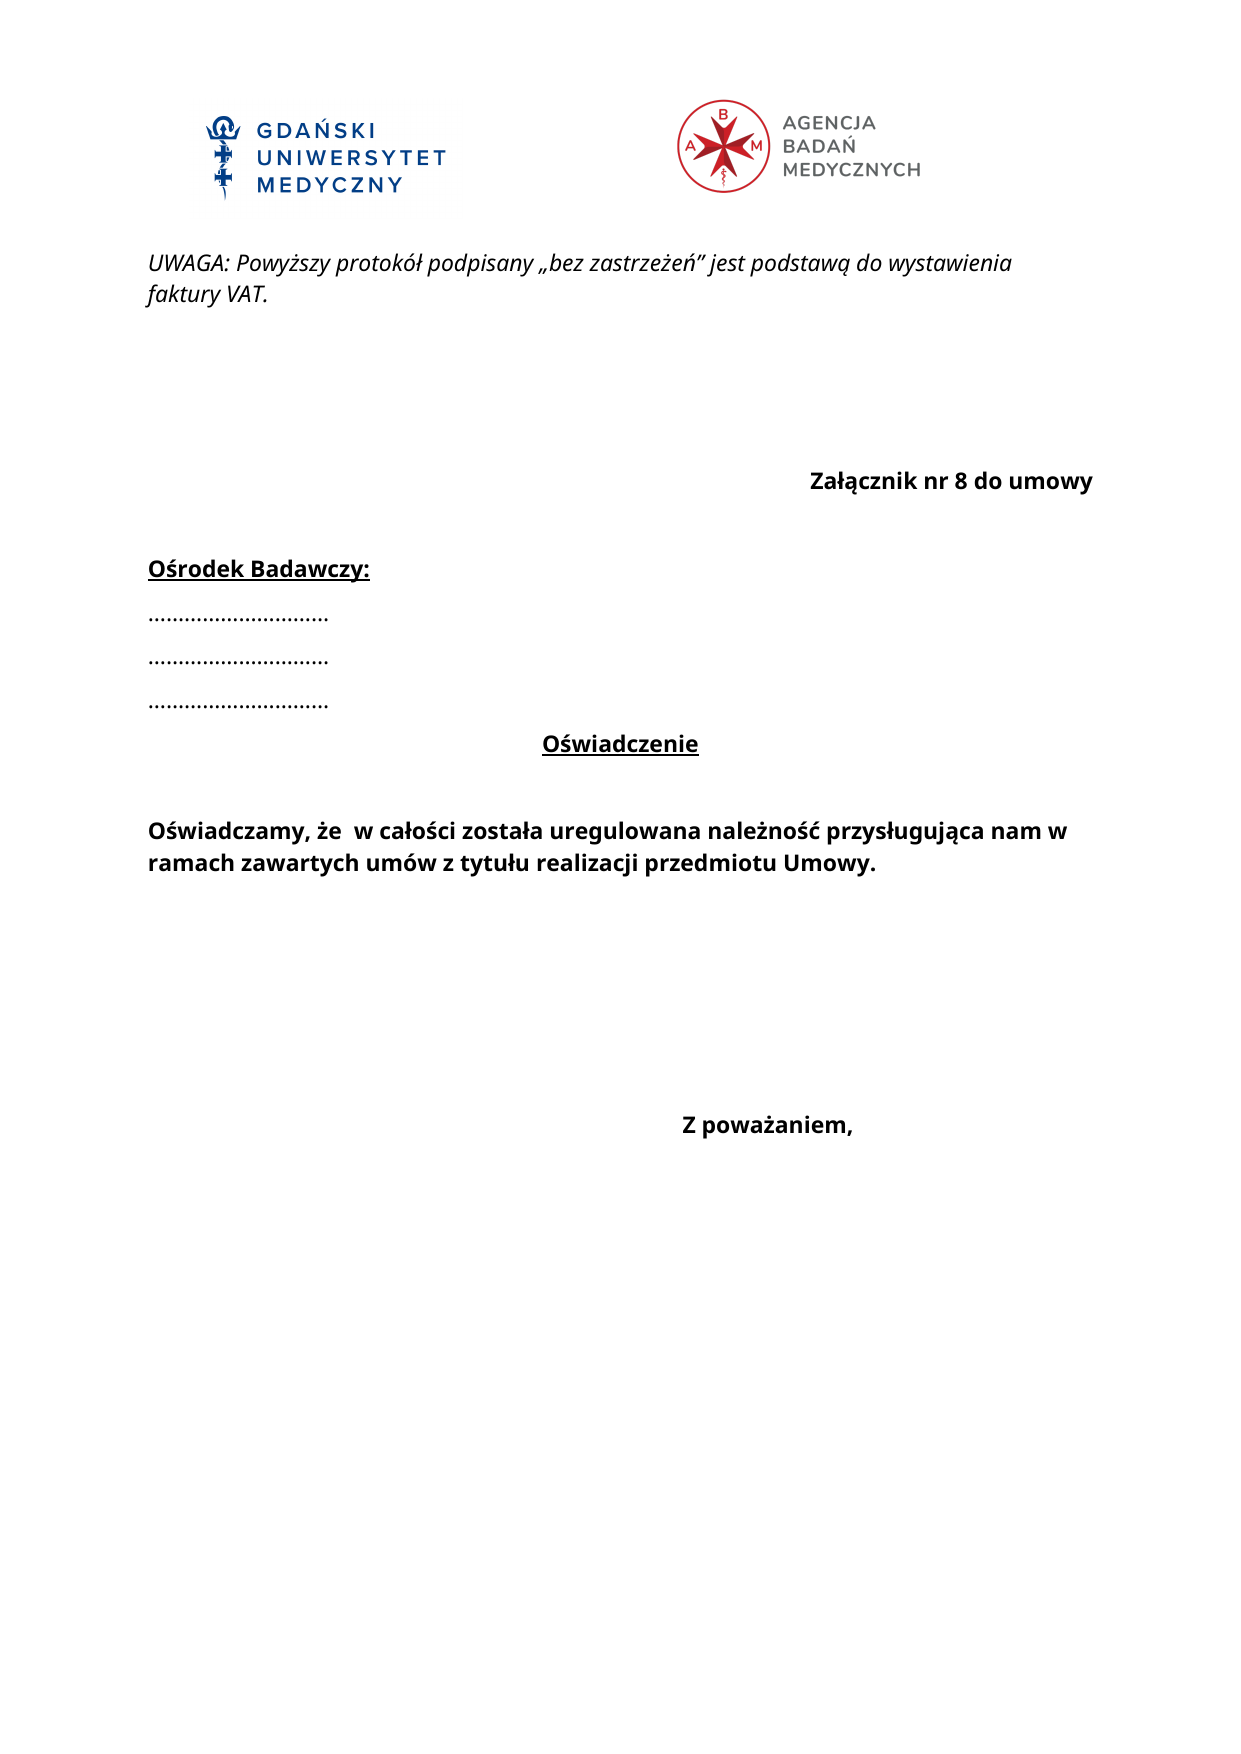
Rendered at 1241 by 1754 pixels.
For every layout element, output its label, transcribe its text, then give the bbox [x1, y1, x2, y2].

text UWAGA: Powyższy protokół podpisany „bez zastrzeżeń” jest podstawą do wystawienia faktury VAT. [148, 246, 1093, 309]
text Ośrodek Badawczy: [148, 553, 1093, 584]
picture [188, 98, 463, 219]
picture [664, 73, 930, 219]
text Załącznik nr 8 do umowy [148, 465, 1093, 496]
text ………………………… [148, 640, 1093, 671]
text Z poważaniem, [369, 1109, 1093, 1140]
text Oświadczenie [148, 728, 1093, 759]
text ………………………… [148, 596, 1093, 628]
text ………………………… [148, 684, 1093, 715]
text Oświadczamy, że w całości została uregulowana należność przysługująca nam w ramach zawartych umów z tytułu realizacji przedmiotu Umowy. [148, 815, 1093, 878]
